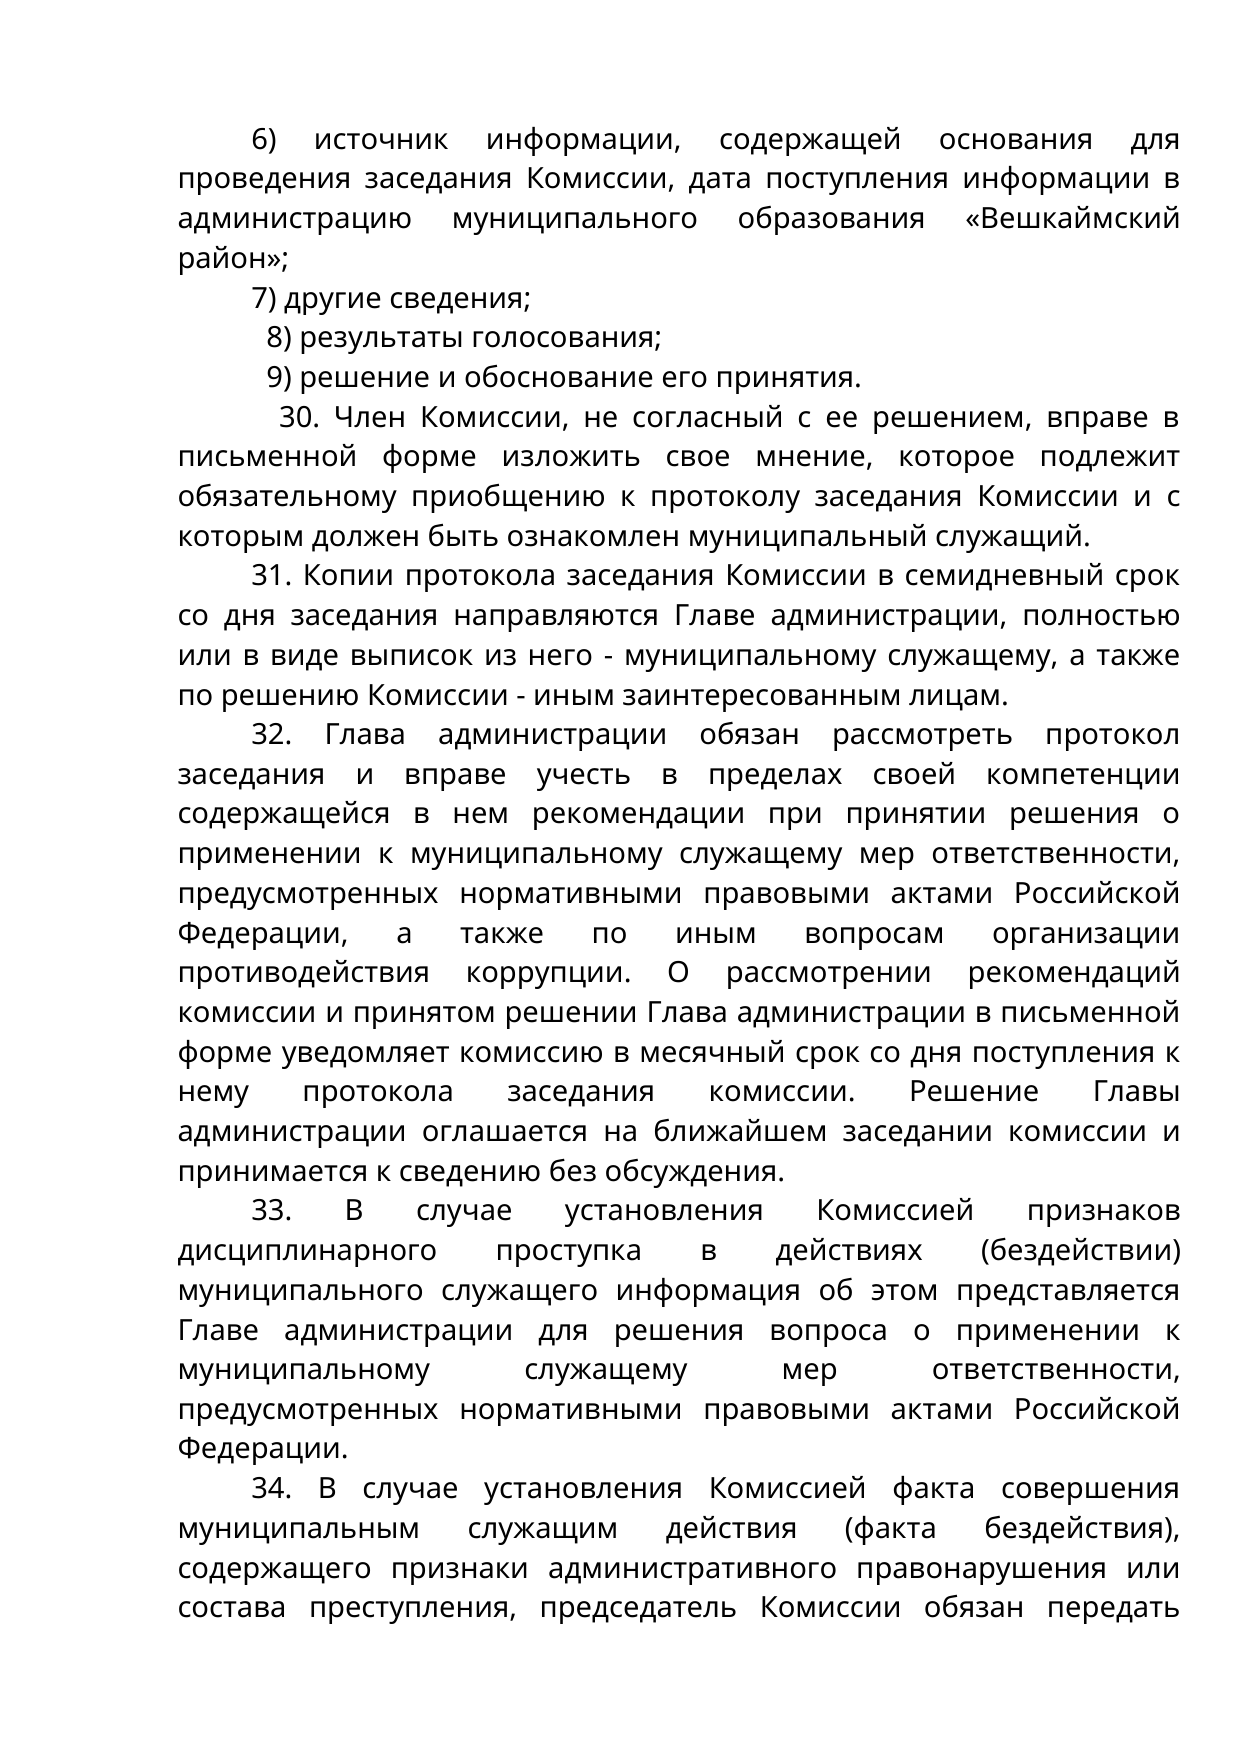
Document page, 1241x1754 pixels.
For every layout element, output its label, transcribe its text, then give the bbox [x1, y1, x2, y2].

text 6) источник информации, содержащей основания для проведения заседания Комиссии, дата поступления информации в администрацию муниципального образования «Вешкаймский район»; [177, 118, 1181, 277]
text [177, 1467, 1181, 1626]
text 33. В случае установления Комиссией признаков дисциплинарного проступка в действиях (бездействии) муниципального служащего информация об этом представляется Главе администрации для решения вопроса о применении к муниципальному служащему мер ответственности, предусмотренных нормативными правовыми актами Российской Федерации. [177, 1190, 1181, 1467]
text 30. Член Комиссии, не согласный с ее решением, вправе в письменной форме изложить свое мнение, которое подлежит обязательному приобщению к протоколу заседания Комиссии и с которым должен быть ознакомлен муниципальный служащий. [177, 396, 1181, 555]
text 8) результаты голосования; [177, 317, 1181, 356]
text 7) другие сведения; [177, 277, 1181, 317]
text 32. Глава администрации обязан рассмотреть протокол заседания и вправе учесть в пределах своей компетенции содержащейся в нем рекомендации при принятии решения о применении к муниципальному служащему мер ответственности, предусмотренных нормативными правовыми актами Российской Федерации, а также по иным вопросам организации противодействия коррупции. О рассмотрении рекомендаций комиссии и принятом решении Глава администрации в письменной форме уведомляет комиссию в месячный срок со дня поступления к нему протокола заседания комиссии. Решение Главы администрации оглашается на ближайшем заседании комиссии и принимается к сведению без обсуждения. [177, 713, 1181, 1190]
text 9) решение и обоснование его принятия. [177, 356, 1181, 396]
text 31. Копии протокола заседания Комиссии в семидневный срок со дня заседания направляются Главе администрации, полностью или в виде выписок из него - муниципальному служащему, а также по решению Комиссии - иным заинтересованным лицам. [177, 555, 1181, 713]
